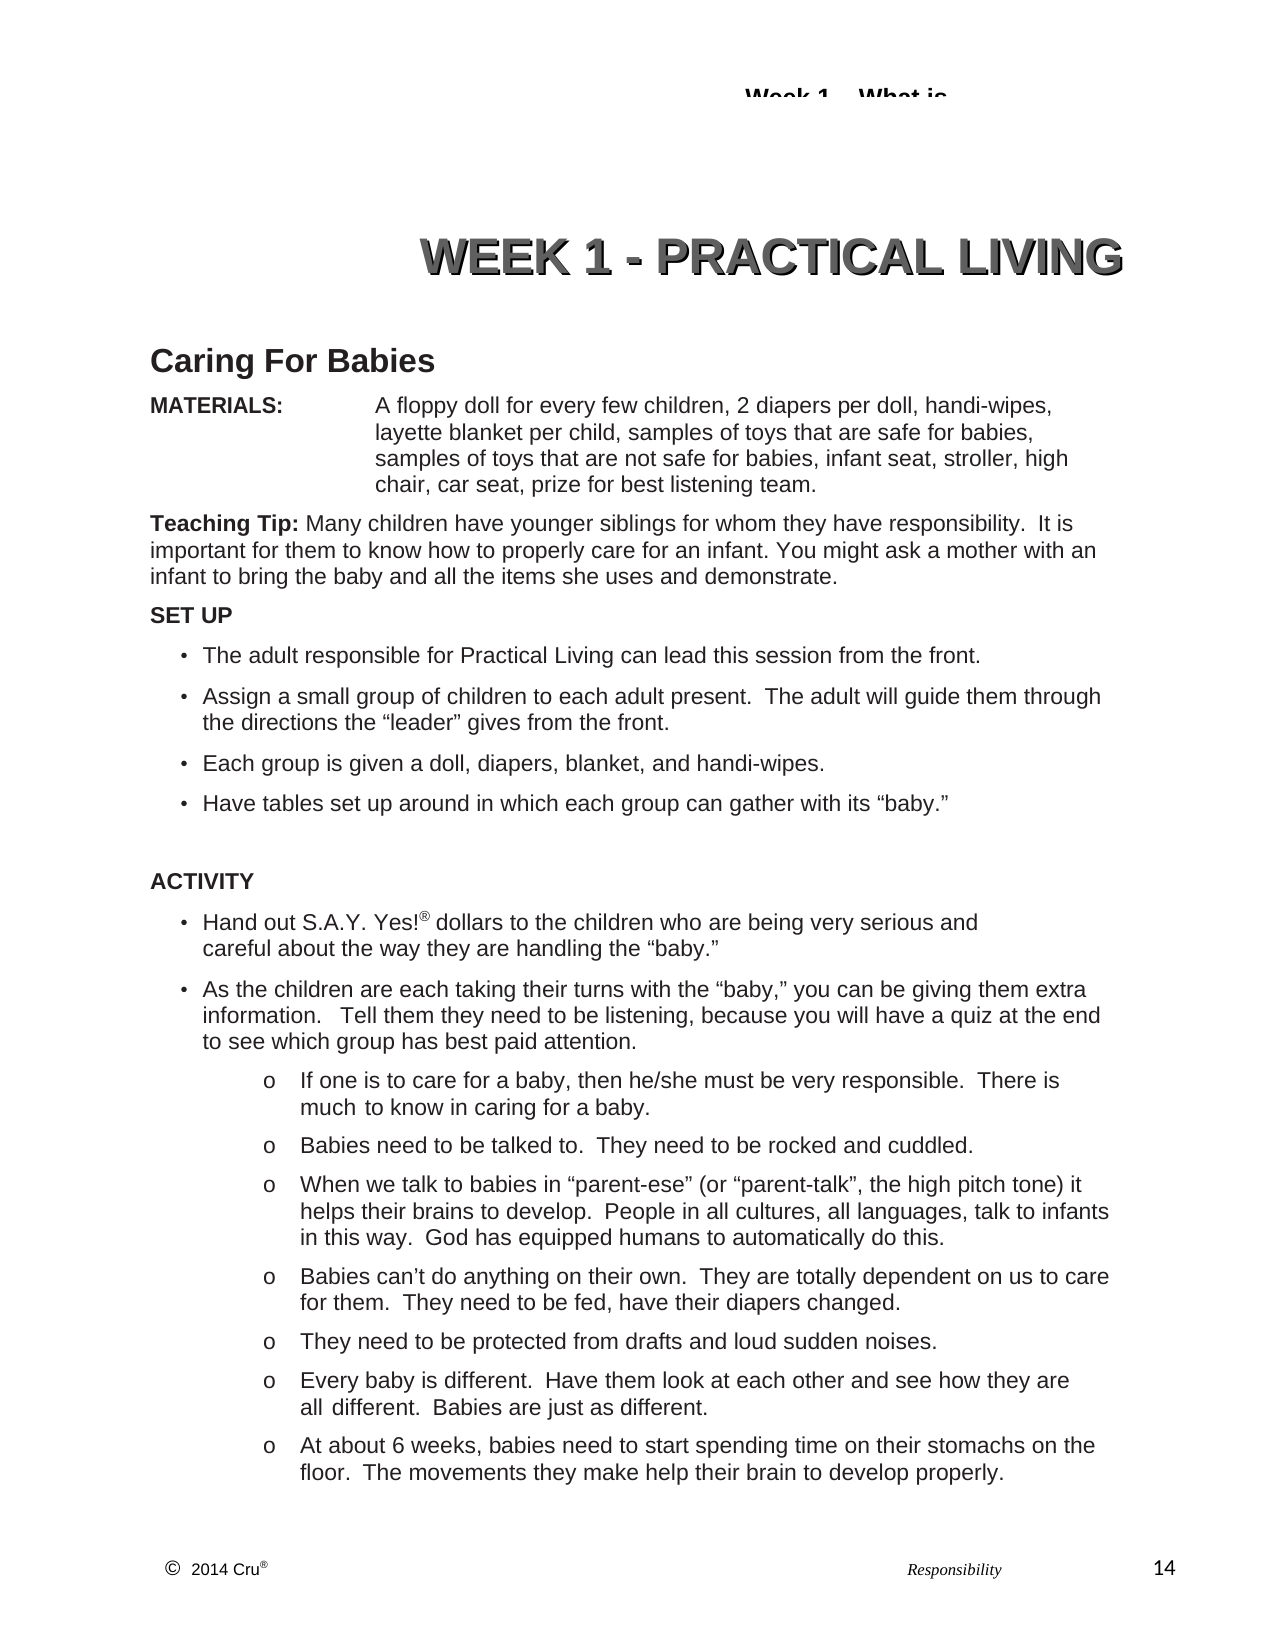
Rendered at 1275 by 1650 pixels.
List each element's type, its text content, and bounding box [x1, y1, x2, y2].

list At about 6 weeks, babies need to start spending time on their stomachs on the floor. The movements they make help their brain to develop properly. [262, 1433, 1096, 1486]
list Every baby is different. Have them look at each other and see how they are all different. Babies are just as different. [262, 1367, 1096, 1420]
list Have tables set up around in which each group can gather with its “baby.” [180, 790, 1187, 816]
list They need to be protected from drafts and loud sudden noises. [262, 1328, 1187, 1357]
text Teaching Tip: Many children have younger siblings for whom they have responsibility. It is important for them to know how to properly care for an infant. You might ask a mother with an infant to bring the baby and all the items she uses and demonstrate. [150, 510, 1118, 589]
list Assign a small group of children to each adult present. The adult will guide them through the directions the “leader” gives from the front. [180, 683, 1103, 735]
list Babies can’t do anything on their own. They are totally dependent on us to care for them. They need to be fed, have their diapers changed. [262, 1263, 1111, 1316]
subtitle SET UP [150, 602, 1187, 628]
subtitle Caring For Babies [150, 342, 1187, 380]
list As the children are each taking their turns with the “baby,” you can be giving them extra information. Tell them they need to be listening, because you will have a quiz at the end to see which group has best paid attention. [180, 976, 1103, 1055]
list Hand out S.A.Y. Yes!® dollars to the children who are being very serious and careful about the way they are handling the “baby.” [180, 908, 1051, 961]
text MATERIALS: A floppy doll for every few children, 2 diapers per doll, handi-wipes, layette blanket per child, samples of toys that are safe for babies, samples of toys that are not safe for babies, infant seat, stroller, high chair, car seat, prize for best listening team. [150, 392, 1069, 498]
list If one is to care for a baby, then he/she must be very responsible. There is much to know in caring for a baby. [262, 1067, 1118, 1120]
subtitle ACTIVITY [150, 868, 1106, 894]
list Each group is given a doll, diapers, blanket, and handi-wipes. [180, 749, 1187, 776]
list The adult responsible for Practical Living can lead this session from the front. [180, 642, 1187, 669]
list Babies need to be talked to. They need to be rocked and cuddled. [262, 1132, 1187, 1161]
subtitle WEEK 1 - PRACTICAL LIVING [419, 227, 1187, 284]
list When we talk to babies in “parent-ese” (or “parent-talk”, the high pitch tone) it helps their brains to develop. People in all cultures, all languages, talk to infants in this way. God has equipped humans to automatically do this. [262, 1172, 1111, 1251]
